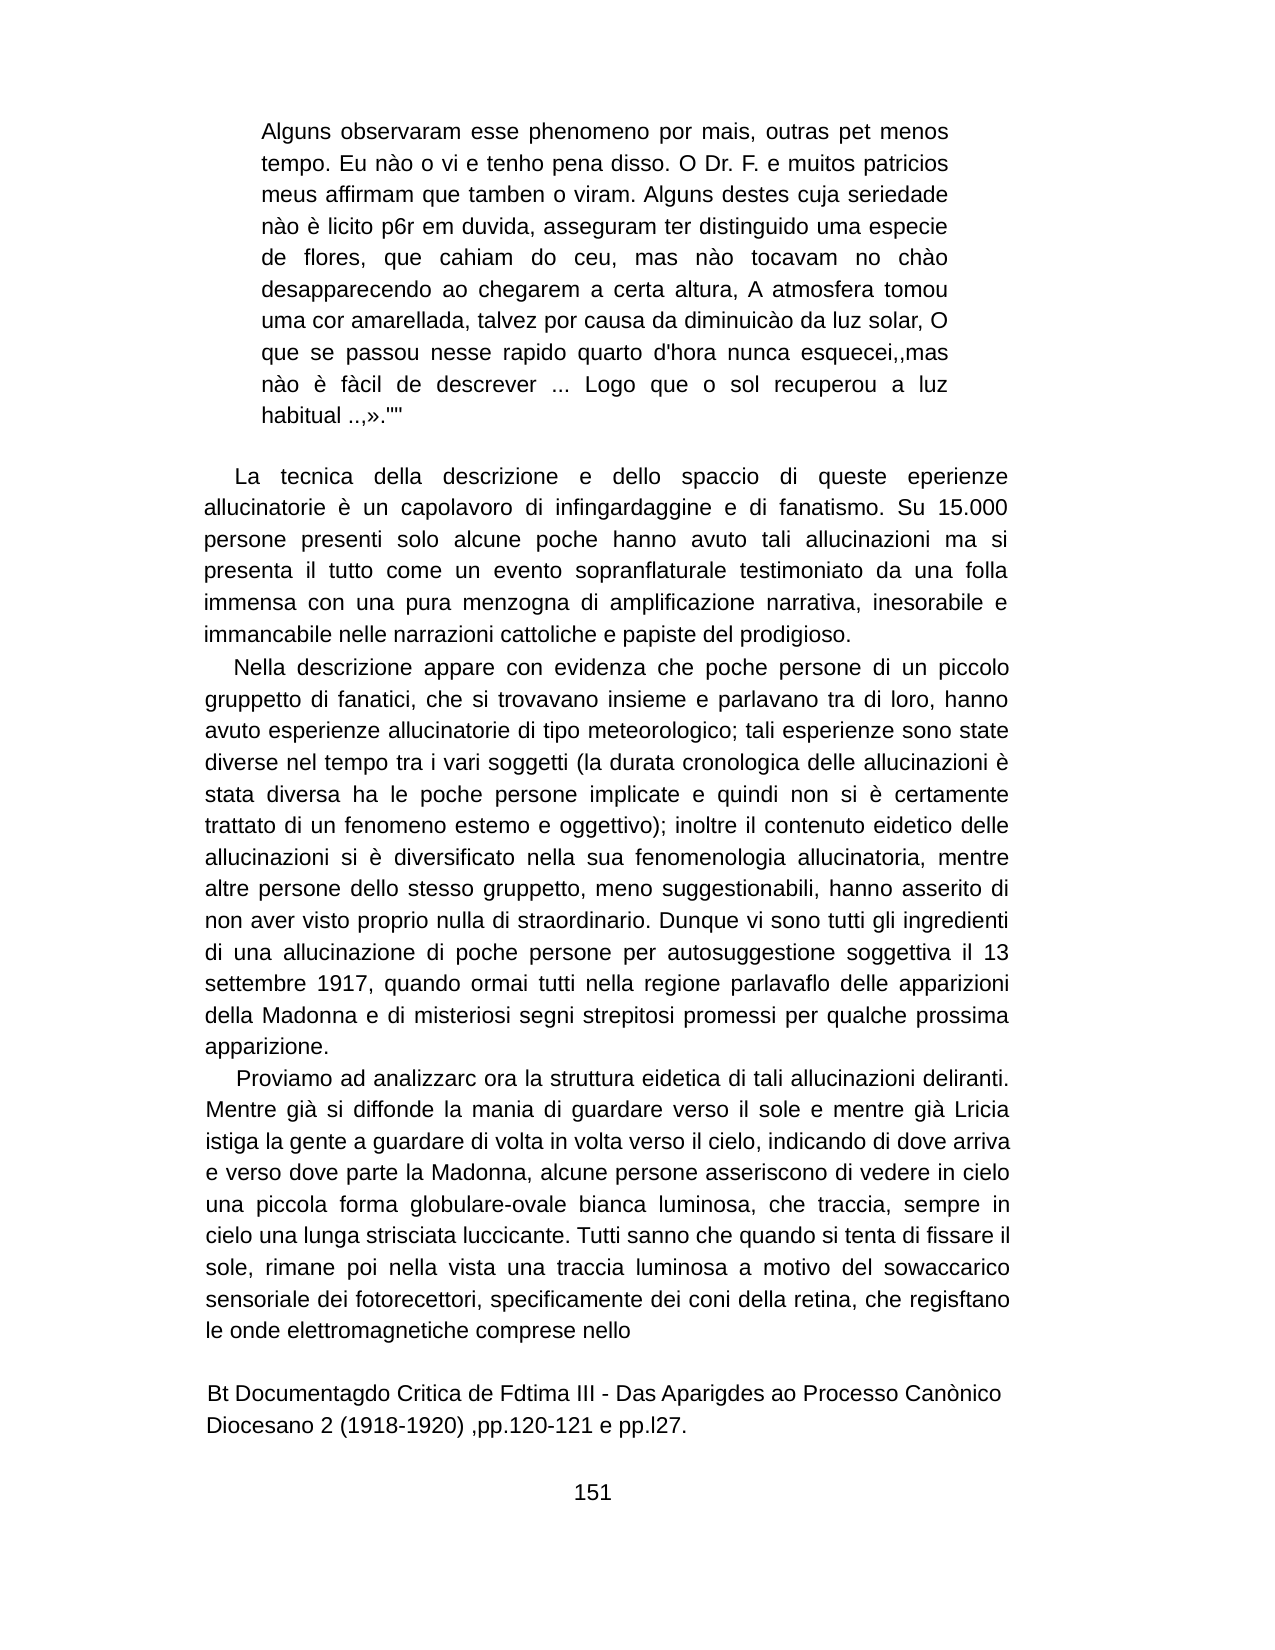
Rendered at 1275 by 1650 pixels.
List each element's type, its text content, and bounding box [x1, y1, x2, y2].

text 151 [574, 1479, 1157, 1505]
text Alguns observaram esse phenomeno por mais, outras pet menos tempo. Eu nào o vi e tenho pena disso. O Dr. F. e muitos patricios meus affirmam que tamben o viram. Alguns destes cuja seriedade nào è licito p6r em duvida, asseguram ter distinguido uma especie de flores, que cahiam do ceu, mas nào tocavam no chào desapparecendo ao chegarem a certa altura, A atmosfera tomou uma cor amarellada, talvez por causa da diminuicào da luz solar, O que se passou nesse rapido quarto d'hora nunca esquecei,,mas nào è fàcil de descrever ... Logo que o sol recuperou a luz habitual ..,»."'' [261, 118, 949, 428]
text Bt Documentagdo Critica de Fdtima III - Das Aparigdes ao Processo Canònico Diocesano 2 (1918-1920) ,pp.120-121 e pp.l27. [206, 1380, 1008, 1438]
text Nella descrizione appare con evidenza che poche persone di un piccolo gruppetto di fanatici, che si trovavano insieme e parlavano tra di loro, hanno avuto esperienze allucinatorie di tipo meteorologico; tali esperienze sono state diverse nel tempo tra i vari soggetti (la durata cronologica delle allucinazioni è stata diversa ha le poche persone implicate e quindi non si è certamente trattato di un fenomeno estemo e oggettivo); inoltre il contenuto eidetico delle allucinazioni si è diversificato nella sua fenomenologia allucinatoria, mentre altre persone dello stesso gruppetto, meno suggestionabili, hanno asserito di non aver visto proprio nulla di straordinario. Dunque vi sono tutti gli ingredienti di una allucinazione di poche persone per autosuggestione soggettiva il 13 settembre 1917, quando ormai tutti nella regione parlavaflo delle apparizioni della Madonna e di misteriosi segni strepitosi promessi per qualche prossima apparizione. [204, 654, 1010, 1059]
text Proviamo ad analizzarc ora la struttura eidetica di tali allucinazioni deliranti. Mentre già si diffonde la mania di guardare verso il sole e mentre già Lricia istiga la gente a guardare di volta in volta verso il cielo, indicando di dove arriva e verso dove parte la Madonna, alcune persone asseriscono di vedere in cielo una piccola forma globulare-ovale bianca luminosa, che traccia, sempre in cielo una lunga strisciata luccicante. Tutti sanno che quando si tenta di fissare il sole, rimane poi nella vista una traccia luminosa a motivo del sowaccarico sensoriale dei fotorecettori, specificamente dei coni della retina, che regisftano le onde elettromagnetiche comprese nello [205, 1065, 1011, 1343]
text La tecnica della descrizione e dello spaccio di queste eperienze allucinatorie è un capolavoro di infingardaggine e di fanatismo. Su 15.000 persone presenti solo alcune poche hanno avuto tali allucinazioni ma si presenta il tutto come un evento sopranflaturale testimoniato da una folla immensa con una pura menzogna di amplificazione narrativa, inesorabile e immancabile nelle narrazioni cattoliche e papiste del prodigioso. [203, 463, 1008, 647]
